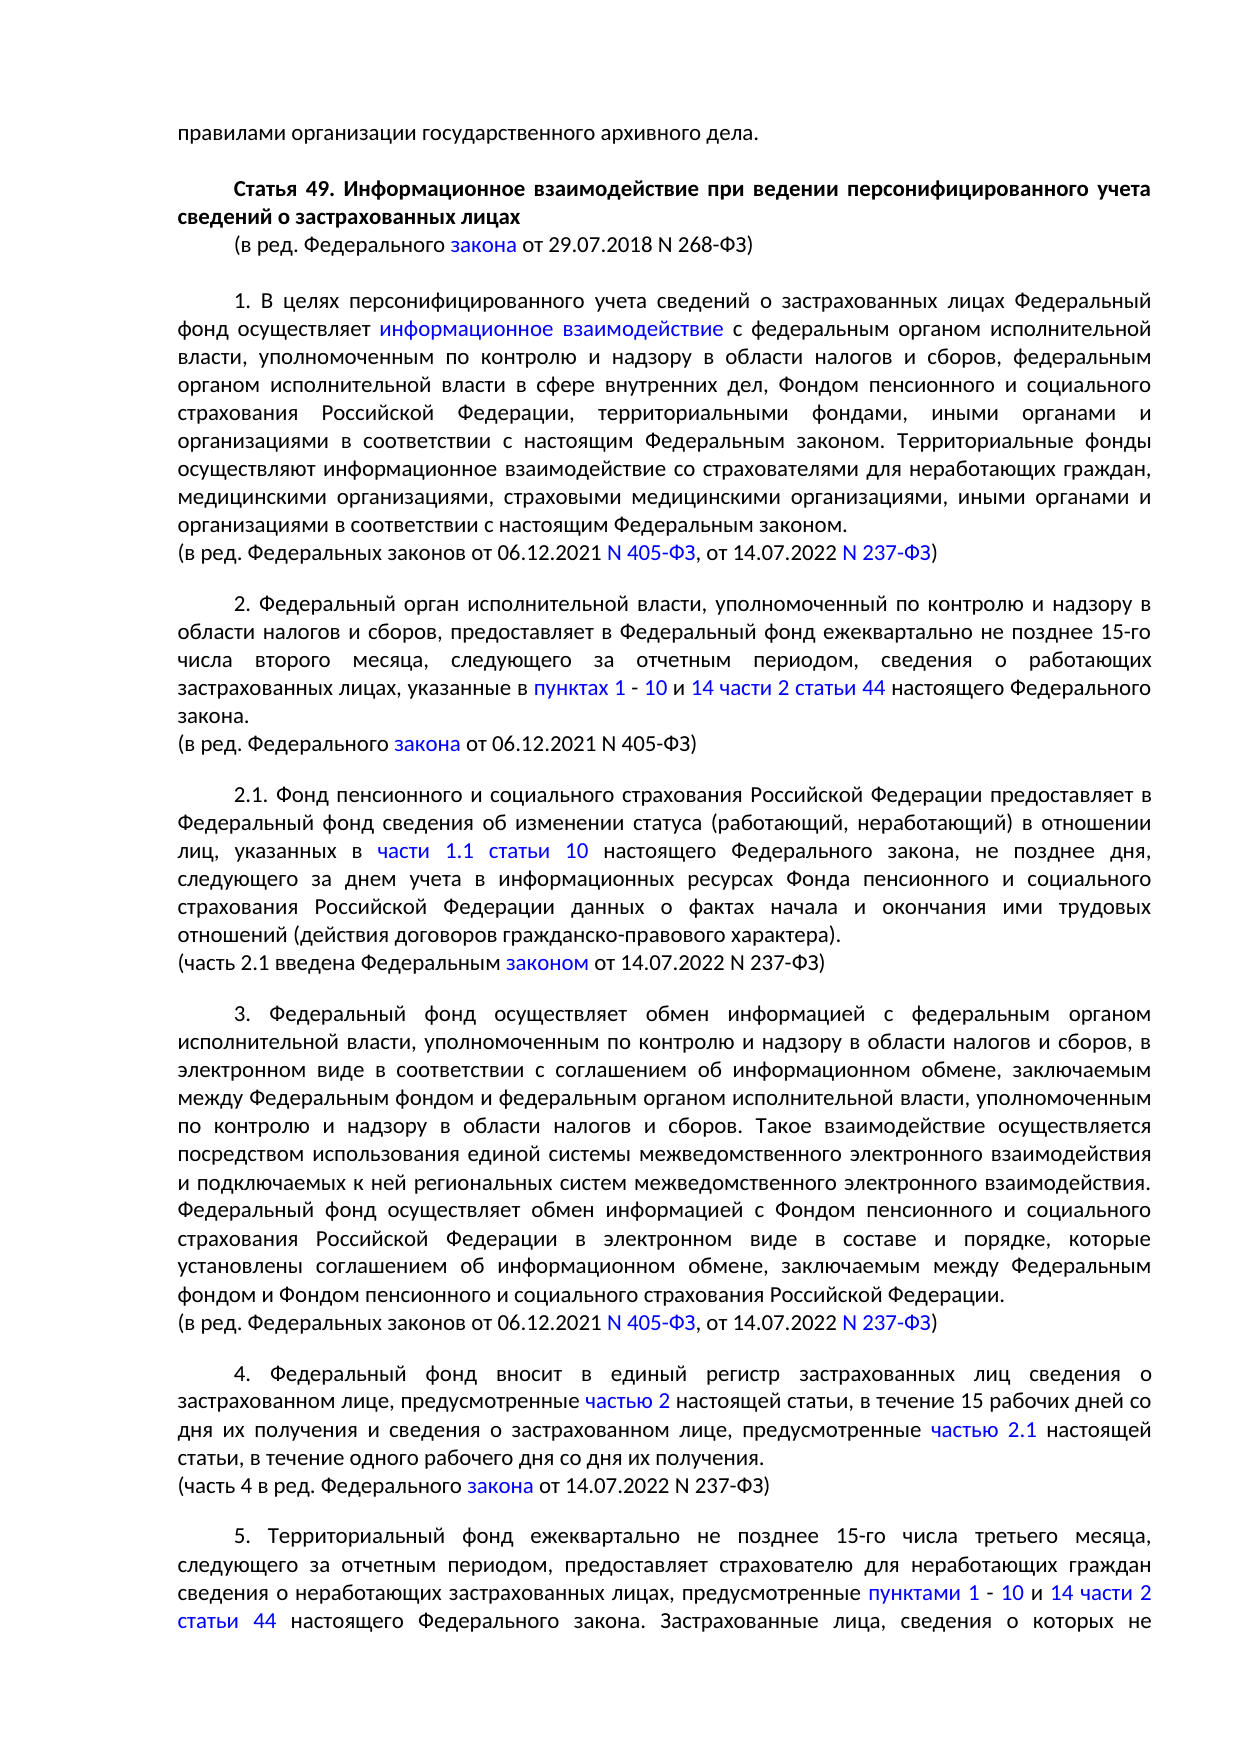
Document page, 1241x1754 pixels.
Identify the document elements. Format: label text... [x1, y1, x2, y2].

text (часть 4 в ред. Федерального закона от 14.07.2022 N 237-ФЗ) [177, 1471, 1152, 1499]
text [177, 1522, 1152, 1634]
text 3. Федеральный фонд осуществляет обмен информацией с федеральным органом исполнительной власти, уполномоченным по контролю и надзору в области налогов и сборов, в электронном виде в соответствии с соглашением об информационном обмене, заключаемым между Федеральным фондом и федеральным органом исполнительной власти, уполномоченным по контролю и надзору в области налогов и сборов. Такое взаимодействие осуществляется посредством использования единой системы межведомственного электронного взаимодействия и подключаемых к ней региональных систем межведомственного электронного взаимодействия. Федеральный фонд осуществляет обмен информацией с Фондом пенсионного и социального страхования Российской Федерации в электронном виде в составе и порядке, которые установлены соглашением об информационном обмене, заключаемым между Федеральным фондом и Фондом пенсионного и социального страхования Российской Федерации. [177, 999, 1152, 1308]
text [177, 118, 1152, 146]
text 2.1. Фонд пенсионного и социального страхования Российской Федерации предоставляет в Федеральный фонд сведения об изменении статуса (работающий, неработающий) в отношении лиц, указанных в части 1.1 статьи 10 настоящего Федерального закона, не позднее дня, следующего за днем учета в информационных ресурсах Фонда пенсионного и социального страхования Российской Федерации данных о фактах начала и окончания ими трудовых отношений (действия договоров гражданско-правового характера). [177, 780, 1152, 948]
title Статья 49. Информационное взаимодействие при ведении персонифицированного учета сведений о застрахованных лицах [177, 174, 1152, 230]
text (в ред. Федерального закона от 29.07.2018 N 268-ФЗ) [177, 230, 1152, 258]
text (часть 2.1 введена Федеральным законом от 14.07.2022 N 237-ФЗ) [177, 948, 1152, 977]
text (в ред. Федерального закона от 06.12.2021 N 405-ФЗ) [177, 729, 1152, 757]
text (в ред. Федеральных законов от 06.12.2021 N 405-ФЗ, от 14.07.2022 N 237-ФЗ) [177, 538, 1152, 566]
text 1. В целях персонифицированного учета сведений о застрахованных лицах Федеральный фонд осуществляет информационное взаимодействие с федеральным органом исполнительной власти, уполномоченным по контролю и надзору в области налогов и сборов, федеральным органом исполнительной власти в сфере внутренних дел, Фондом пенсионного и социального страхования Российской Федерации, территориальными фондами, иными органами и организациями в соответствии с настоящим Федеральным законом. Территориальные фонды осуществляют информационное взаимодействие со страхователями для неработающих граждан, медицинскими организациями, страховыми медицинскими организациями, иными органами и организациями в соответствии с настоящим Федеральным законом. [177, 286, 1152, 538]
text 2. Федеральный орган исполнительной власти, уполномоченный по контролю и надзору в области налогов и сборов, предоставляет в Федеральный фонд ежеквартально не позднее 15-го числа второго месяца, следующего за отчетным периодом, сведения о работающих застрахованных лицах, указанные в пунктах 1 - 10 и 14 части 2 статьи 44 настоящего Федерального закона. [177, 589, 1152, 729]
text (в ред. Федеральных законов от 06.12.2021 N 405-ФЗ, от 14.07.2022 N 237-ФЗ) [177, 1308, 1152, 1336]
text 4. Федеральный фонд вносит в единый регистр застрахованных лиц сведения о застрахованном лице, предусмотренные частью 2 настоящей статьи, в течение 15 рабочих дней со дня их получения и сведения о застрахованном лице, предусмотренные частью 2.1 настоящей статьи, в течение одного рабочего дня со дня их получения. [177, 1359, 1152, 1471]
